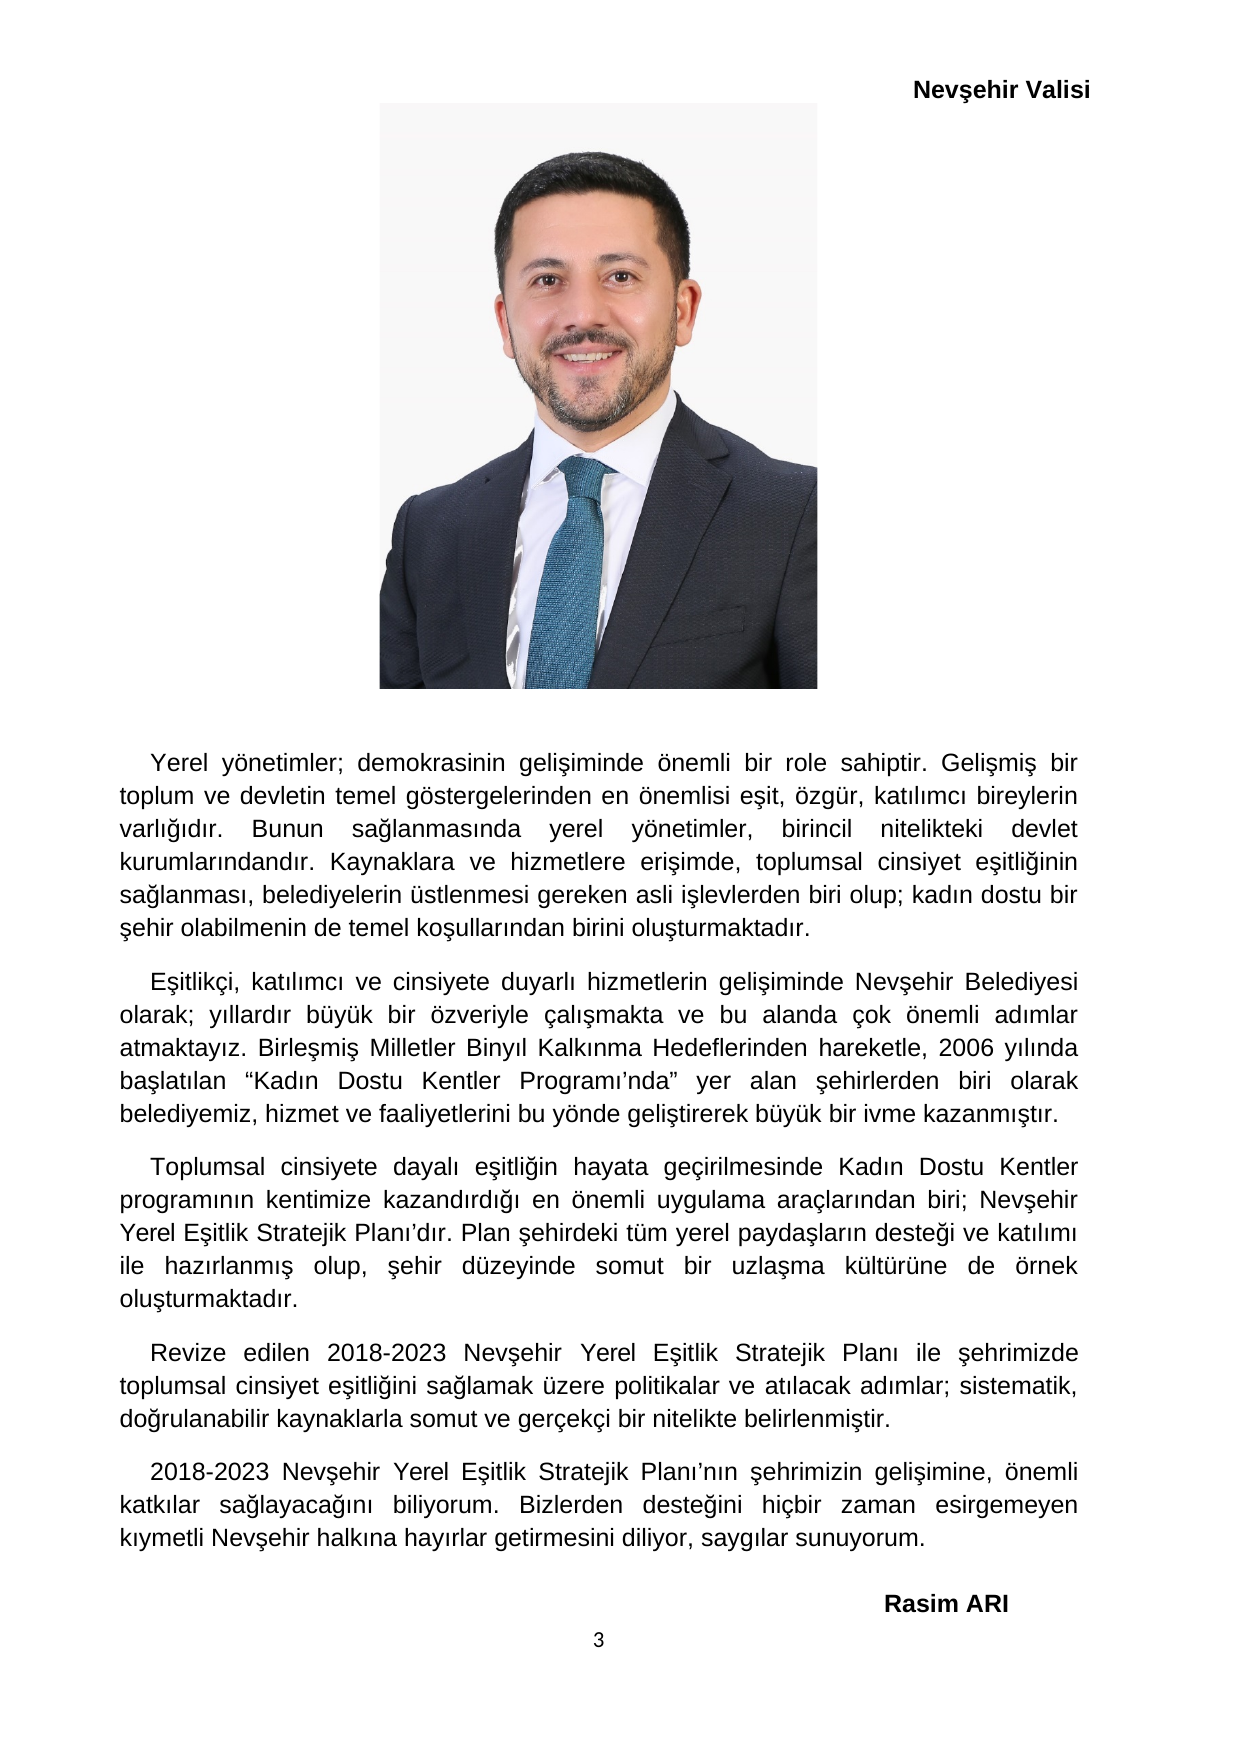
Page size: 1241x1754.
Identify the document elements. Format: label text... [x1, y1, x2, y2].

text Yerel yönetimler; demokrasinin gelişiminde önemli bir role sahiptir. Gelişmiş bir toplum ve devletin temel göstergelerinden en önemlisi eşit, özgür, katılımcı bireylerin varlığıdır. Bunun sağlanmasında yerel yönetimler, birincil nitelikteki devlet kurumlarındandır. Kaynaklara ve hizmetlere erişimde, toplumsal cinsiyet eşitliğinin sağlanması, belediyelerin üstlenmesi gereken asli işlevlerden biri olup; kadın dostu bir şehir olabilmenin de temel koşullarından birini oluşturmaktadır. [119, 748, 1079, 942]
text 2018-2023 Nevşehir Yerel Eşitlik Stratejik Planı’nın şehrimizin gelişimine, önemli katkılar sağlayacağını biliyorum. Bizlerden desteğini hiçbir zaman esirgemeyen kıymetli Nevşehir halkına hayırlar getirmesini diliyor, saygılar sunuyorum. [119, 1457, 1079, 1552]
picture [379, 103, 818, 689]
text Rasim ARI [798, 1589, 1079, 1618]
text Nevşehir Valisi [858, 75, 1122, 104]
text Revize edilen 2018-2023 Nevşehir Yerel Eşitlik Stratejik Planı ile şehrimizde toplumsal cinsiyet eşitliğini sağlamak üzere politikalar ve atılacak adımlar; sistematik, doğrulanabilir kaynaklarla somut ve gerçekçi bir nitelikte belirlenmiştir. [119, 1338, 1079, 1432]
text Toplumsal cinsiyete dayalı eşitliğin hayata geçirilmesinde Kadın Dostu Kentler programının kentimize kazandırdığı en önemli uygulama araçlarından biri; Nevşehir Yerel Eşitlik Stratejik Planı’dır. Plan şehirdeki tüm yerel paydaşların desteği ve katılımı ile hazırlanmış olup, şehir düzeyinde somut bir uzlaşma kültürüne de örnek oluşturmaktadır. [119, 1152, 1079, 1313]
text Eşitlikçi, katılımcı ve cinsiyete duyarlı hizmetlerin gelişiminde Nevşehir Belediyesi olarak; yıllardır büyük bir özveriyle çalışmakta ve bu alanda çok önemli adımlar atmaktayız. Birleşmiş Milletler Binyıl Kalkınma Hedeflerinden hareketle, 2006 yılında başlatılan “Kadın Dostu Kentler Programı’nda” yer alan şehirlerden biri olarak belediyemiz, hizmet ve faaliyetlerini bu yönde geliştirerek büyük bir ivme kazanmıştır. [119, 967, 1079, 1128]
